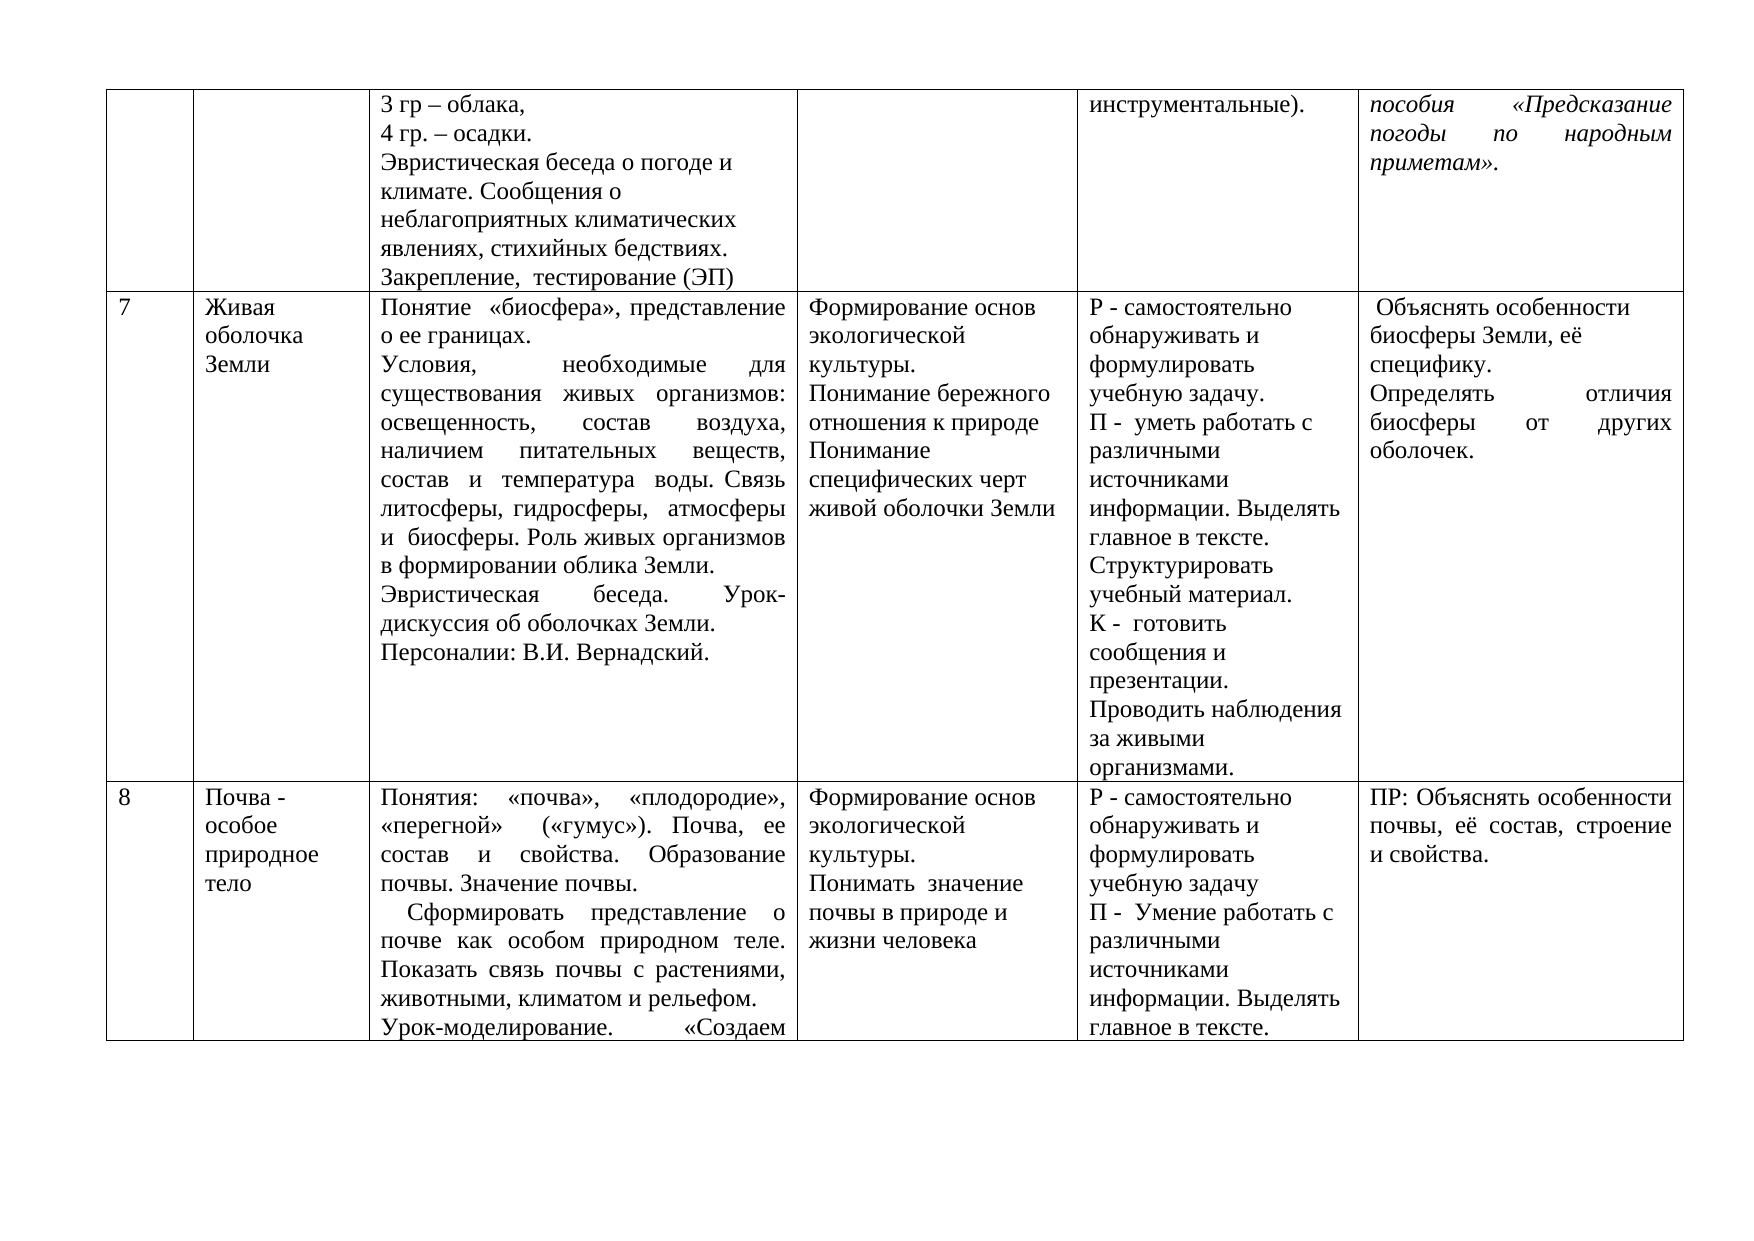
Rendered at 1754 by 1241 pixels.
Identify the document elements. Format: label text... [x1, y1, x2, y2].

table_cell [370, 782, 797, 1040]
table_cell 6 [107, 90, 193, 291]
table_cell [194, 90, 369, 291]
table_cell Понятие «биосфера», представление о ее границах. Условия, необходимые для существования живых организмов: освещенность, состав воздуха, наличием питательных веществ, состав и температура воды. Связь литосферы, гидросферы, атмосферы и биосферы. Роль живых организмов в формировании облика Земли. Эвристическая беседа. Урок-дискуссия об оболочках Земли. Персоналии: В.И. Вернадский. [370, 292, 797, 781]
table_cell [1078, 90, 1358, 291]
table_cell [370, 90, 797, 291]
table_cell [194, 782, 369, 1040]
table_cell Формирование основ экологической культуры. Понимание бережного отношения к природе Понимание специфических черт живой оболочки Земли [798, 292, 1077, 781]
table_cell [798, 782, 1077, 1040]
table_cell Р - самостоятельно обнаруживать и формулировать учебную задачу. П - уметь работать с различными источниками информации. Выделять главное в тексте. Структурировать учебный материал. К - готовить сообщения и презентации. Проводить наблюдения за живыми организмами. [1078, 292, 1358, 781]
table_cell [1359, 782, 1683, 1040]
table_cell 8 [107, 782, 193, 1040]
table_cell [1078, 782, 1358, 1040]
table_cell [1359, 90, 1683, 291]
table_cell 7 [107, 292, 193, 781]
table_cell Объяснять особенности биосферы Земли, её специфику. Определять отличия биосферы от других оболочек. [1359, 292, 1683, 781]
table_cell Живая оболочка Земли [194, 292, 369, 781]
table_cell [798, 90, 1077, 291]
